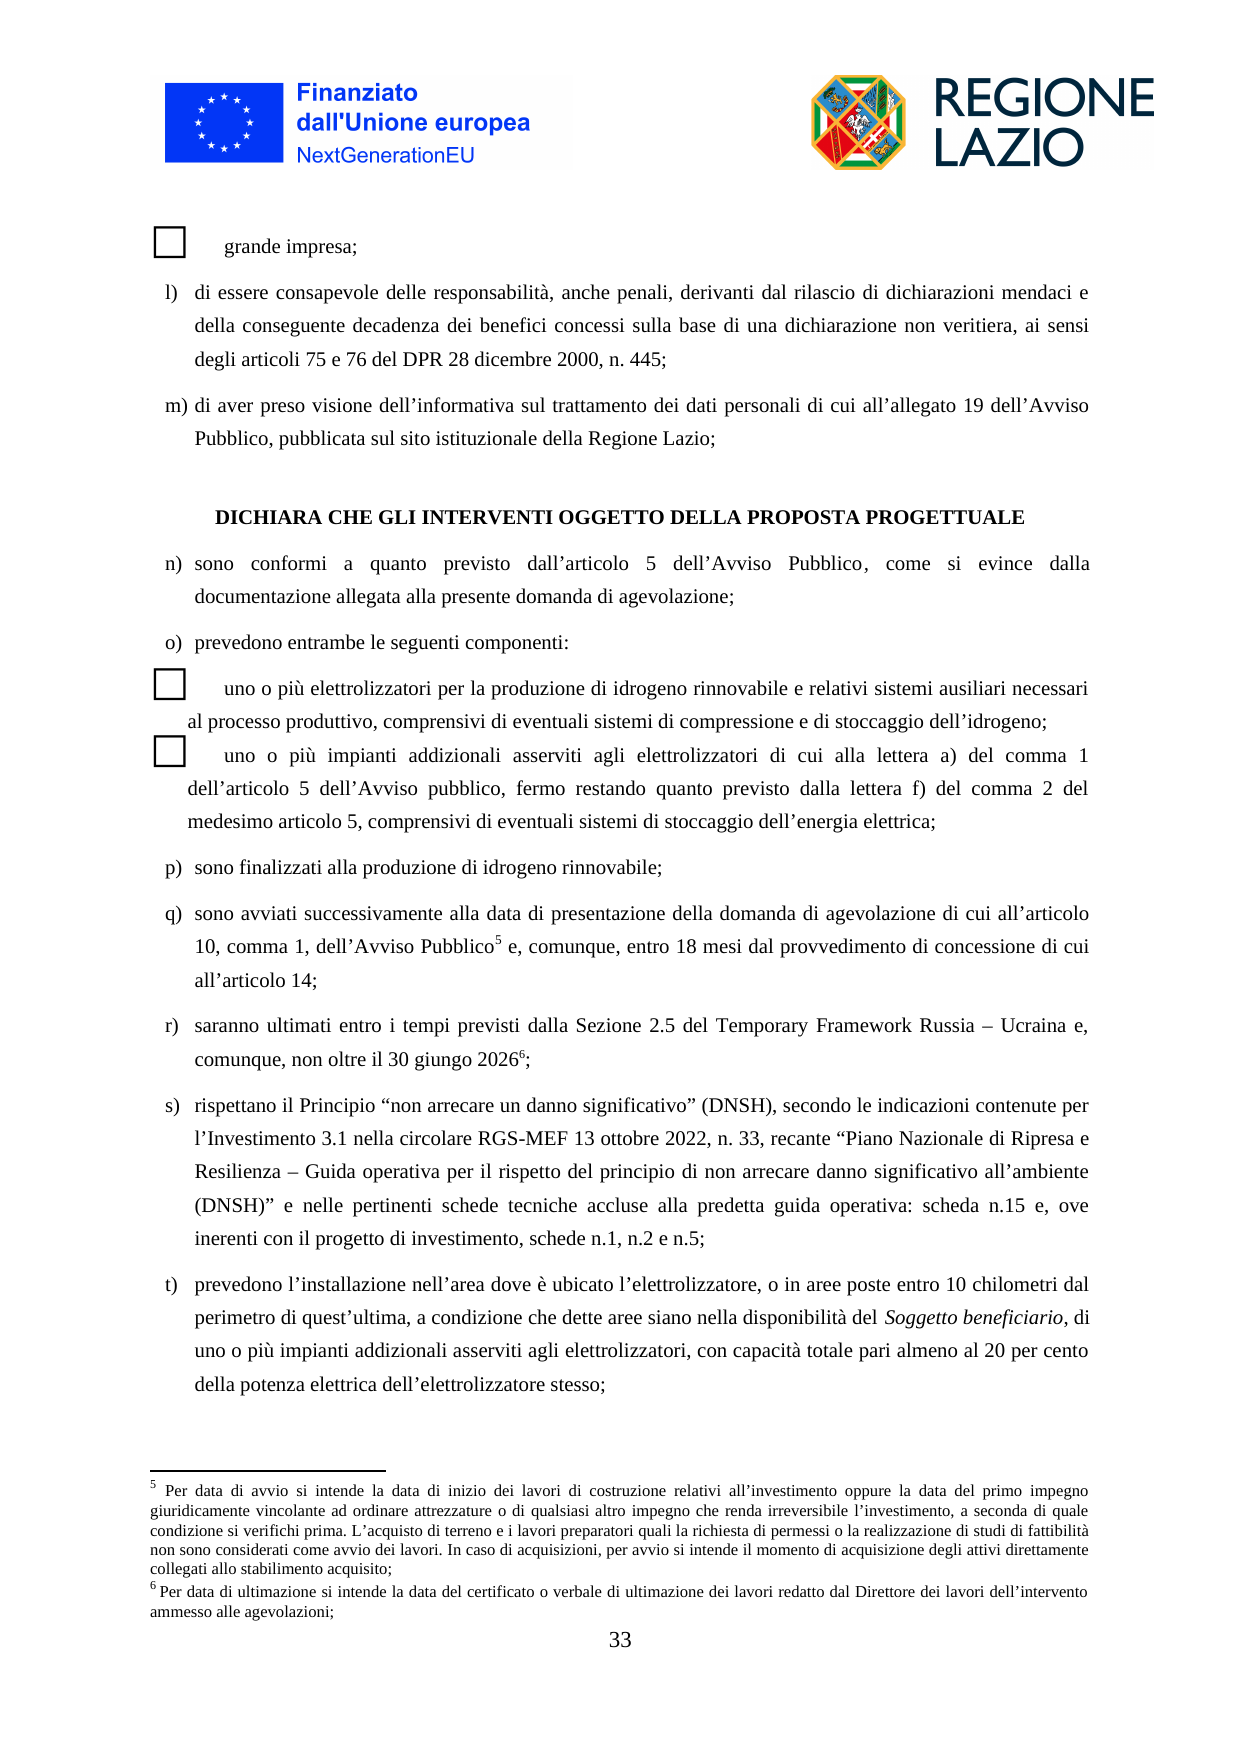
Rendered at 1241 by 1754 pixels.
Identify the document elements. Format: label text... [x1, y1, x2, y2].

list sono finalizzati alla produzione di idrogeno rinnovabile; [165, 848, 1090, 881]
picture [150, 75, 573, 170]
list rispettano il Principio “non arrecare un danno significativo” (DNSH), secondo le indicazioni contenute per l’Investimento 3.1 nella circolare RGS-MEF 13 ottobre 2022, n. 33, recante “Piano Nazionale di Ripresa e Resilienza – Guida operativa per il rispetto del principio di non arrecare danno significativo all’ambiente (DNSH)” e nelle pertinenti schede tecniche accluse alla predetta guida operativa: scheda n.15 e, ove inerenti con il progetto di investimento, schede n.1, n.2 e n.5; [165, 1085, 1090, 1252]
list prevedono entrambe le seguenti componenti: [165, 623, 1090, 656]
list di aver preso visione dell’informativa sul trattamento dei dati personali di cui all’allegato 19 dell’Avviso Pubblico, pubblicata sul sito istituzionale della Regione Lazio; [165, 385, 1090, 452]
list saranno ultimati entro i tempi previsti dalla Sezione 2.5 del Temporary Framework Russia – Ucraina e, comunque, non oltre il 30 giungo 2026; [165, 1006, 1090, 1073]
list sono conformi a quanto previsto dall’articolo 5 dell’Avviso Pubblico, come si evince dalla documentazione allegata alla presente domanda di agevolazione; [165, 544, 1090, 610]
picture [811, 75, 1154, 170]
list uno o più impianti addizionali asserviti agli elettrolizzatori di cui alla lettera a) del comma 1 dell’articolo 5 dell’Avviso pubblico, fermo restando quanto previsto dalla lettera f) del comma 2 del medesimo articolo 5, comprensivi di eventuali sistemi di stoccaggio dell’energia elettrica; [150, 735, 1090, 835]
text DICHIARA CHE GLI INTERVENTI OGGETTO DELLA PROPOSTA PROGETTUALE [150, 498, 1090, 531]
list grande impresa; [150, 227, 1090, 260]
list uno o più elettrolizzatori per la produzione di idrogeno rinnovabile e relativi sistemi ausiliari necessari al processo produttivo, comprensivi di eventuali sistemi di compressione e di stoccaggio dell’idrogeno; [150, 669, 1090, 735]
list di essere consapevole delle responsabilità, anche penali, derivanti dal rilascio di dichiarazioni mendaci e della conseguente decadenza dei benefici concessi sulla base di una dichiarazione non veritiera, ai sensi degli articoli 75 e 76 del DPR 28 dicembre 2000, n. 445; [165, 273, 1090, 373]
list sono avviati successivamente alla data di presentazione della domanda di agevolazione di cui all’articolo 10, comma 1, dell’Avviso Pubblico e, comunque, entro 18 mesi dal provvedimento di concessione di cui all’articolo 14; [165, 894, 1090, 994]
list prevedono l’installazione nell’area dove è ubicato l’elettrolizzatore, o in aree poste entro 10 chilometri dal perimetro di quest’ultima, a condizione che dette aree siano nella disponibilità del Soggetto beneficiario, di uno o più impianti addizionali asserviti agli elettrolizzatori, con capacità totale pari almeno al 20 per cento della potenza elettrica dell’elettrolizzatore stesso; [165, 1264, 1090, 1398]
